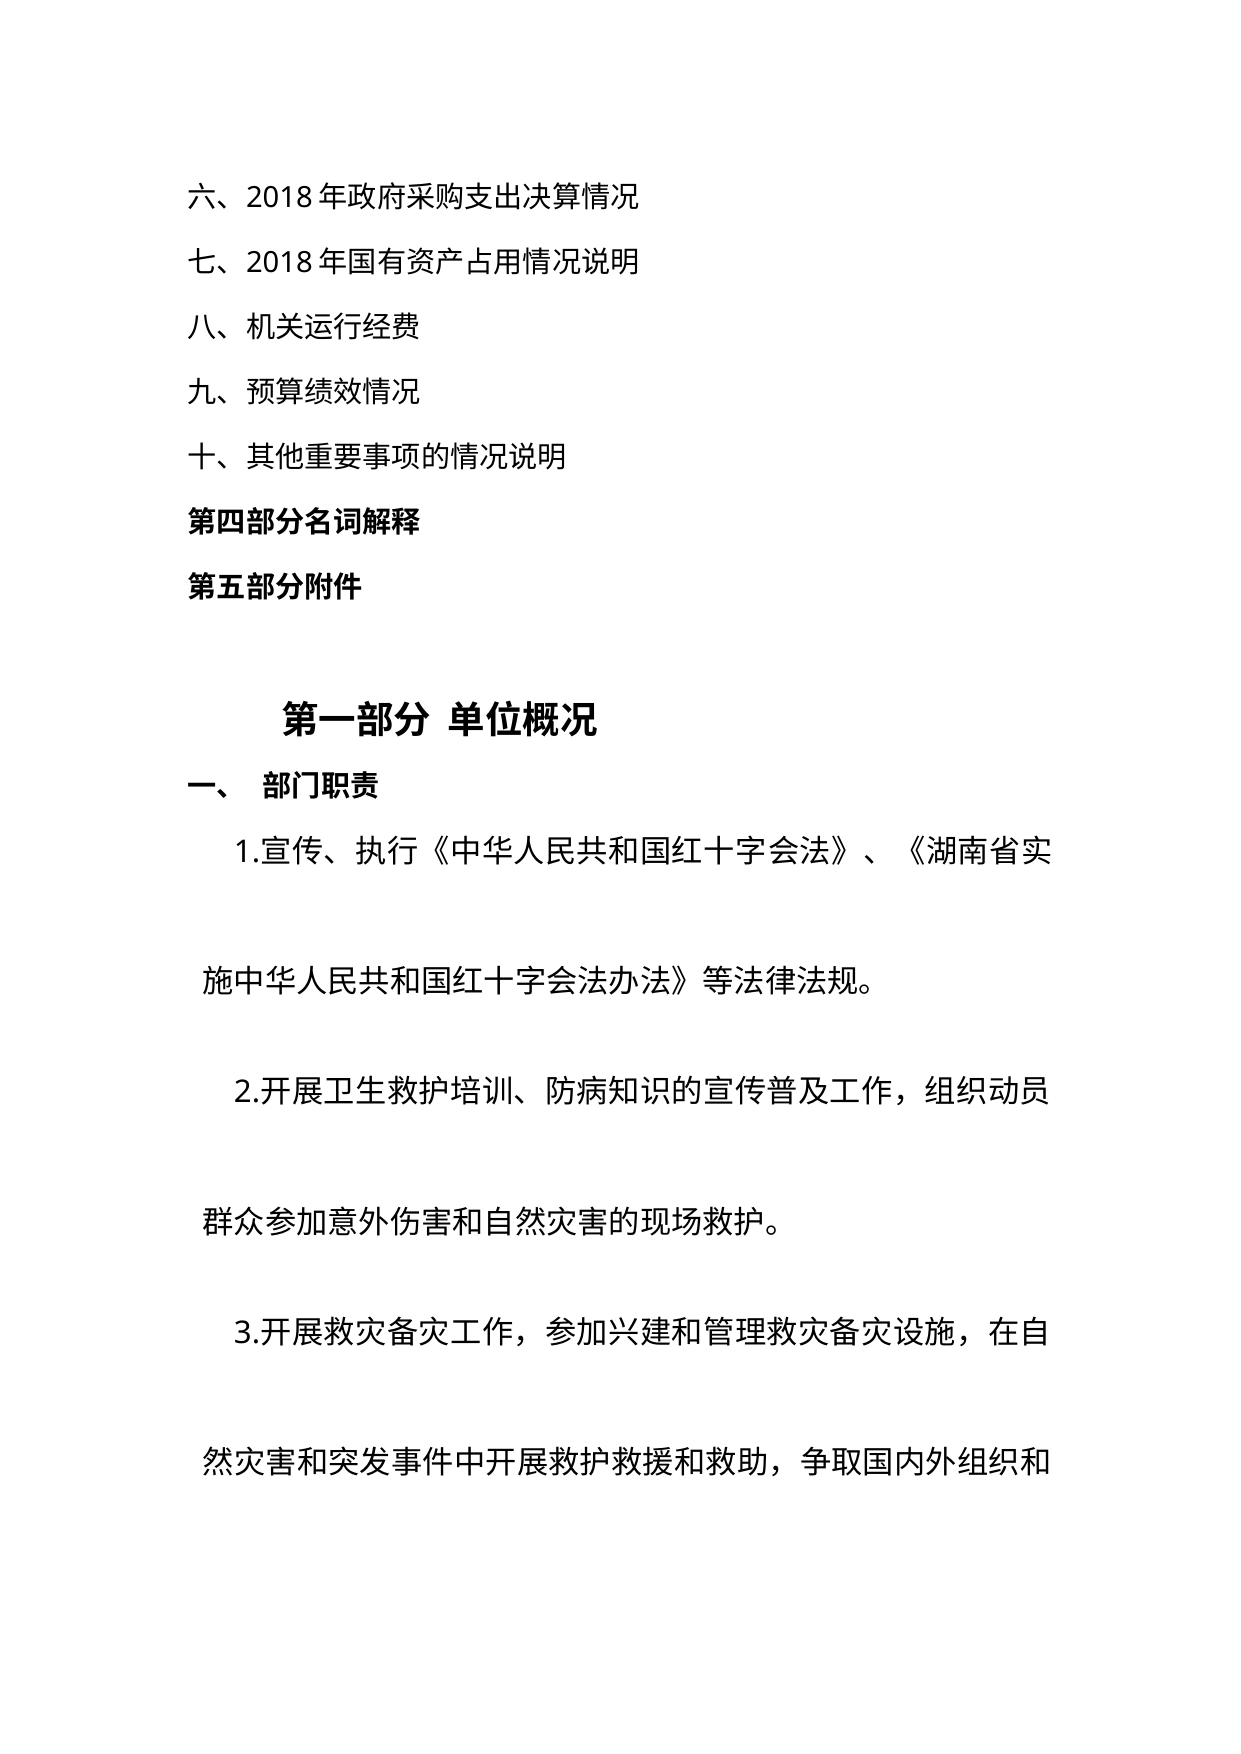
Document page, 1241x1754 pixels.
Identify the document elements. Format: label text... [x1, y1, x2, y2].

text 六、2018年政府采购支出决算情况 [187, 162, 1053, 227]
text 2.开展卫生救护培训、防病知识的宣传普及工作，组织动员群众参加意外伤害和自然灾害的现场救护。 [202, 1057, 1053, 1252]
text 七、2018年国有资产占用情况说明 [187, 227, 1053, 292]
text 1.宣传、执行《中华人民共和国红十字会法》、《湖南省实施中华人民共和国红十字会法办法》等法律法规。 [202, 817, 1053, 1012]
text 八、机关运行经费 [187, 292, 1053, 357]
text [202, 1297, 1053, 1492]
text 第五部分附件 [187, 552, 1053, 617]
text 九、预算绩效情况 [187, 357, 1053, 422]
text 第一部分 单位概况 [187, 685, 1051, 750]
text 第四部分名词解释 [187, 487, 1053, 552]
text 十、其他重要事项的情况说明 [187, 422, 1053, 487]
list 部门职责 [187, 752, 1053, 817]
